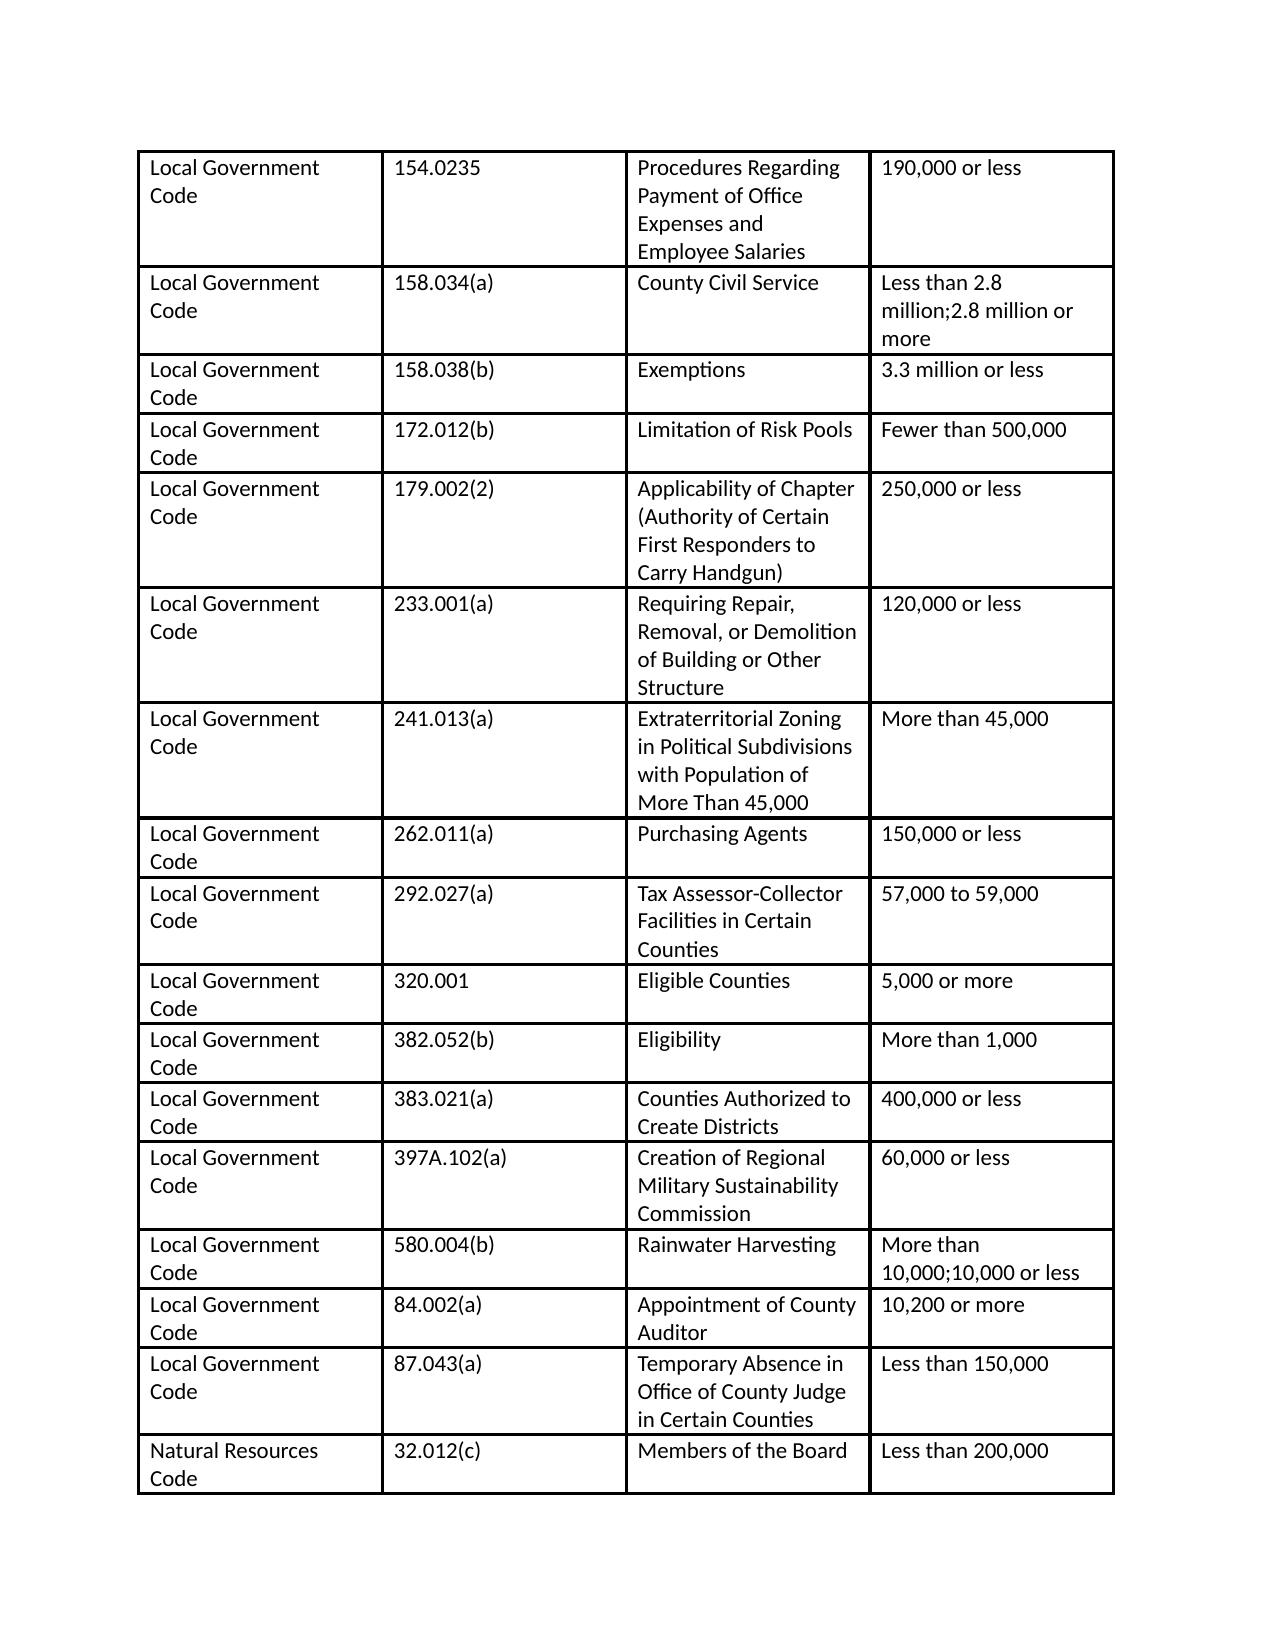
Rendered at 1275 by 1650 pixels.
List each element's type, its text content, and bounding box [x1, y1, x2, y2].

table_cell 87.043(a) [384, 1349, 625, 1433]
table_cell Less than 200,000 [872, 1436, 1112, 1492]
table_cell 250,000 or less [872, 474, 1112, 586]
table_cell Procedures Regarding Payment of Office Expenses and Employee Salaries [628, 153, 868, 265]
table_cell Local Government Code [140, 1025, 381, 1081]
table_cell 320.001 [384, 966, 625, 1022]
table_cell 120,000 or less [872, 589, 1112, 701]
table_cell Less than 2.8 million;2.8 million or more [872, 268, 1112, 352]
table_cell 382.052(b) [384, 1025, 625, 1081]
table_cell Local Government Code [140, 879, 381, 963]
table_cell 383.021(a) [384, 1084, 625, 1140]
table_cell Eligibility [628, 1025, 868, 1081]
table_cell 57,000 to 59,000 [872, 879, 1112, 963]
table_cell 233.001(a) [384, 589, 625, 701]
table_cell Local Government Code [140, 704, 381, 816]
table_cell Applicability of Chapter (Authority of Certain First Responders to Carry Handgun) [628, 474, 868, 586]
table_cell Local Government Code [140, 1349, 381, 1433]
table_cell Rainwater Harvesting [628, 1231, 868, 1287]
table_cell 158.038(b) [384, 356, 625, 412]
table_cell Local Government Code [140, 589, 381, 701]
table_cell More than 45,000 [872, 704, 1112, 816]
table_cell County Civil Service [628, 268, 868, 352]
table_cell 580.004(b) [384, 1231, 625, 1287]
table_cell 172.012(b) [384, 415, 625, 471]
table_cell Local Government Code [140, 415, 381, 471]
table_cell 400,000 or less [872, 1084, 1112, 1140]
table_cell Exemptions [628, 356, 868, 412]
table_cell Local Government Code [140, 1290, 381, 1346]
table_cell Temporary Absence in Office of County Judge in Certain Counties [628, 1349, 868, 1433]
table_cell 158.034(a) [384, 268, 625, 352]
table_cell 10,200 or more [872, 1290, 1112, 1346]
table_cell 32.012(c) [384, 1436, 625, 1492]
table_cell Tax Assessor-Collector Facilities in Certain Counties [628, 879, 868, 963]
table_cell Local Government Code [140, 966, 381, 1022]
table_cell Local Government Code [140, 820, 381, 876]
table_cell Members of the Board [628, 1436, 868, 1492]
table_cell 154.0235 [384, 153, 625, 265]
table_cell Local Government Code [140, 1084, 381, 1140]
table_cell Requiring Repair, Removal, or Demolition of Building or Other Structure [628, 589, 868, 701]
table_cell Local Government Code [140, 1143, 381, 1227]
table_cell 179.002(2) [384, 474, 625, 586]
table_cell 397A.102(a) [384, 1143, 625, 1227]
table_cell 150,000 or less [872, 820, 1112, 876]
table_cell More than 1,000 [872, 1025, 1112, 1081]
table_cell 60,000 or less [872, 1143, 1112, 1227]
table_cell Local Government Code [140, 356, 381, 412]
table_cell 3.3 million or less [872, 356, 1112, 412]
table_cell 292.027(a) [384, 879, 625, 963]
table_cell 190,000 or less [872, 153, 1112, 265]
table_cell Extraterritorial Zoning in Political Subdivisions with Population of More Than 45,000 [628, 704, 868, 816]
table_cell 5,000 or more [872, 966, 1112, 1022]
table_cell 84.002(a) [384, 1290, 625, 1346]
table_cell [140, 153, 381, 265]
table_cell 241.013(a) [384, 704, 625, 816]
table_cell 262.011(a) [384, 820, 625, 876]
table_cell Limitation of Risk Pools [628, 415, 868, 471]
table_cell Counties Authorized to Create Districts [628, 1084, 868, 1140]
table_cell Eligible Counties [628, 966, 868, 1022]
table_cell Natural Resources Code [140, 1436, 381, 1492]
table_cell Local Government Code [140, 1231, 381, 1287]
table_cell Local Government Code [140, 474, 381, 586]
table_cell Creation of Regional Military Sustainability Commission [628, 1143, 868, 1227]
table_cell Local Government Code [140, 268, 381, 352]
table_cell More than 10,000;10,000 or less [872, 1231, 1112, 1287]
table_cell Less than 150,000 [872, 1349, 1112, 1433]
table_cell Appointment of County Auditor [628, 1290, 868, 1346]
table_cell Purchasing Agents [628, 820, 868, 876]
table_cell Fewer than 500,000 [872, 415, 1112, 471]
